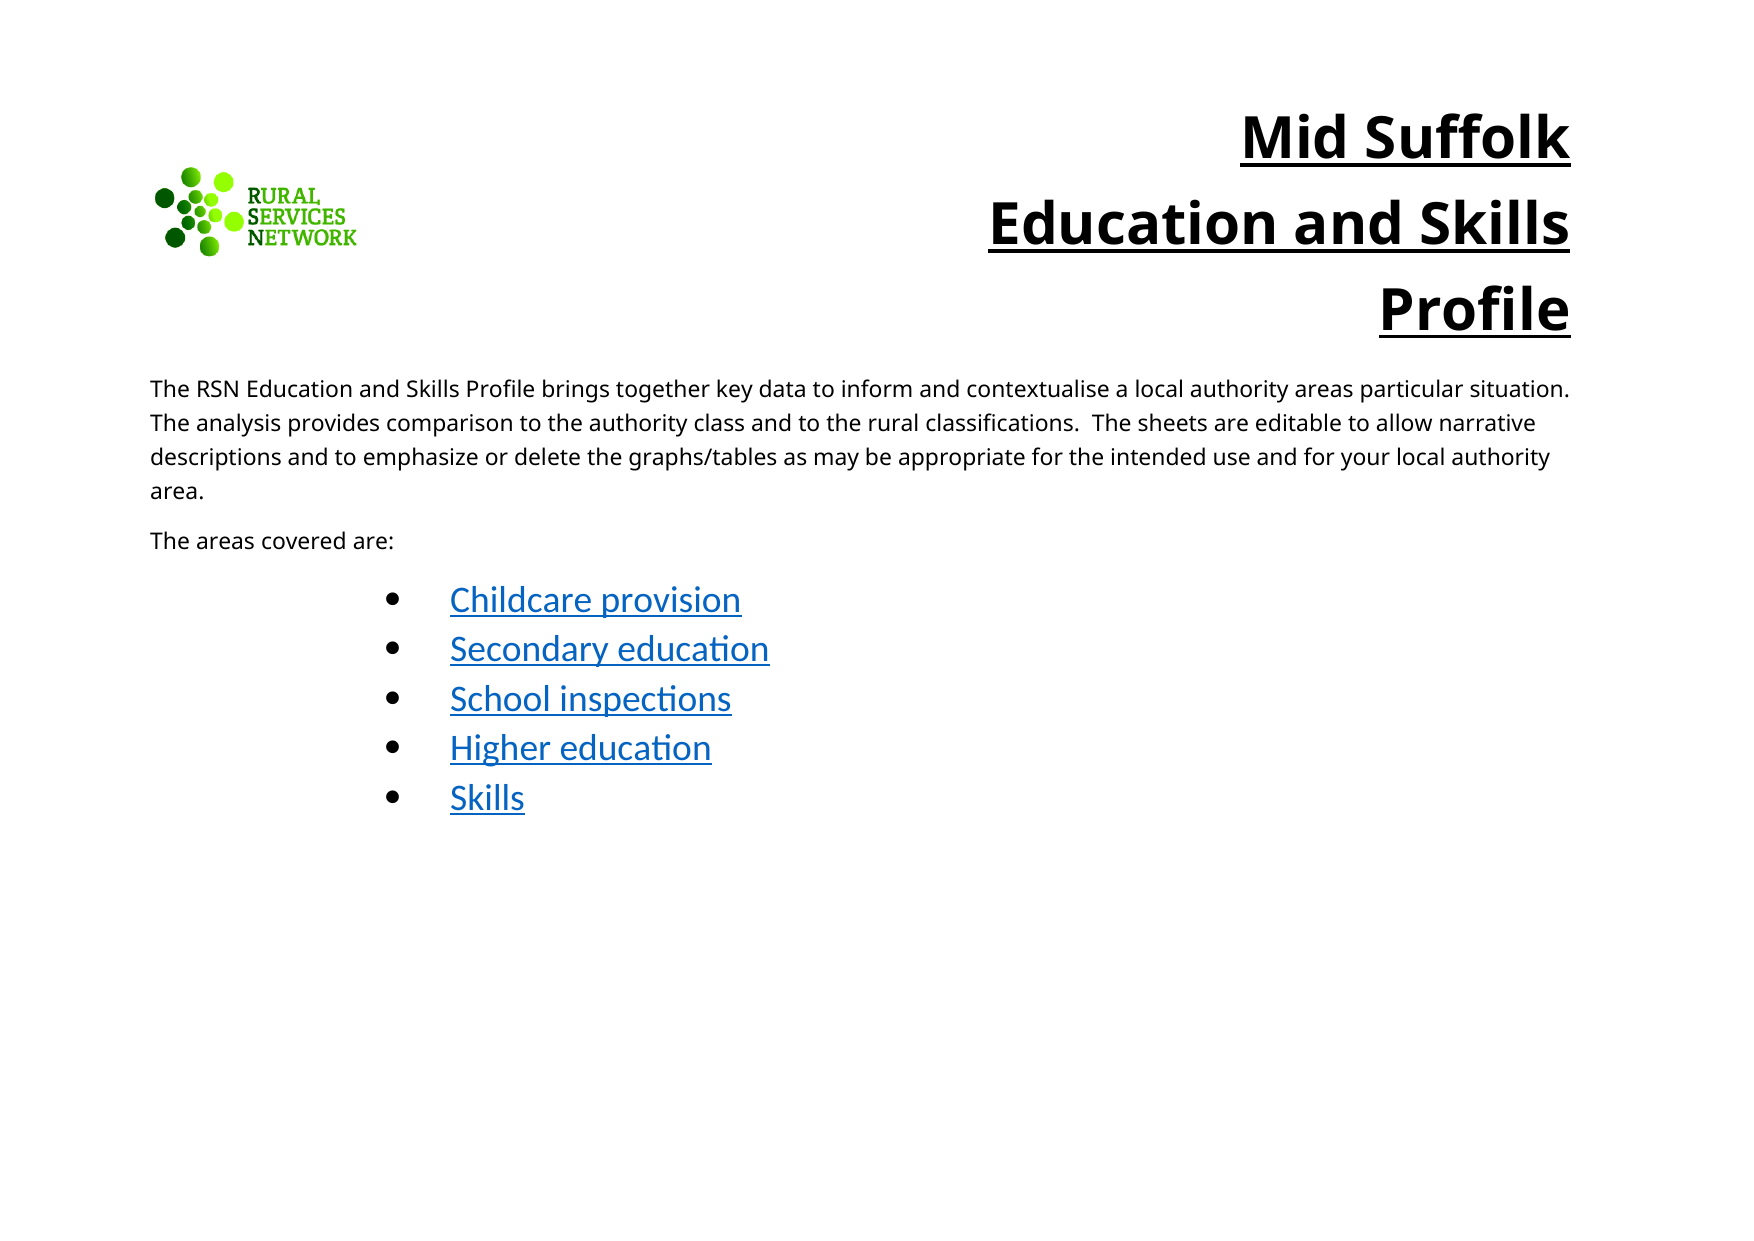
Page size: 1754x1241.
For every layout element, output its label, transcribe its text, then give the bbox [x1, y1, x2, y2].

list School inspections [386, 674, 1604, 720]
text The RSN Education and Skills Profile brings together key data to inform and contextualise a local authority areas particular situation. The analysis provides comparison to the authority class and to the rural classifications. The sheets are editable to allow narrative descriptions and to emphasize or delete the graphs/tables as may be appropriate for the intended use and for your local authority area. [150, 373, 1604, 506]
text The areas covered are: [150, 525, 1604, 556]
list Childcare provision [386, 576, 1604, 621]
picture [131, 145, 357, 280]
list Secondary education [386, 625, 1604, 671]
list Skills [386, 773, 1604, 819]
list Higher education [386, 724, 1604, 770]
